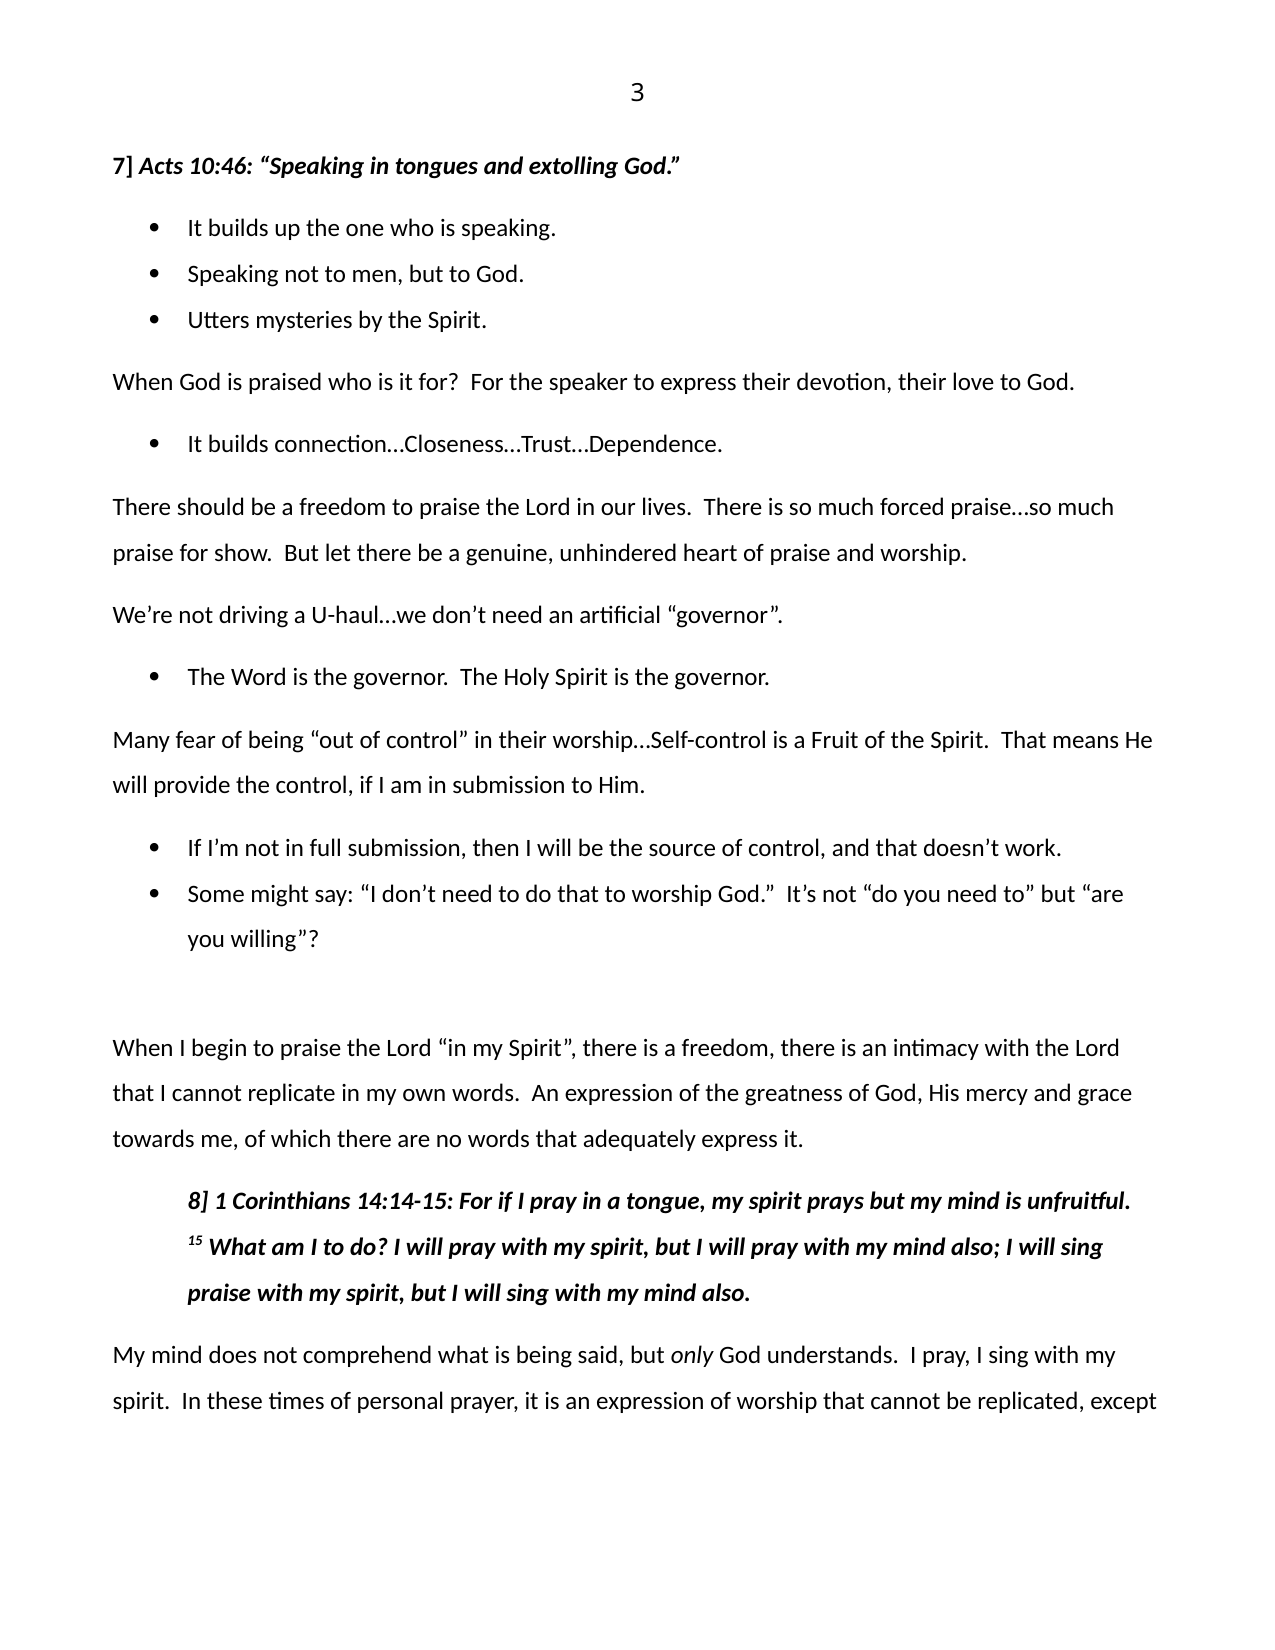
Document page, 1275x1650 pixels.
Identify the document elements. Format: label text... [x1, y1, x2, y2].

text We’re not driving a U-haul…we don’t need an artificial “governor”. [112, 599, 1162, 630]
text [112, 1339, 1162, 1416]
text When God is praised who is it for? For the speaker to express their devotion, their love to God. [112, 366, 1162, 397]
list If I’m not in full submission, then I will be the source of control, and that doesn’t work. [150, 832, 1162, 863]
text There should be a freedom to praise the Lord in our lives. There is so much forced praise…so much praise for show. But let there be a genuine, unhindered heart of praise and worship. [112, 491, 1162, 567]
list It builds up the one who is speaking. [150, 212, 1162, 243]
text Many fear of being “out of control” in their worship…Self-control is a Fruit of the Spirit. That means He will provide the control, if I am in submission to Him. [112, 724, 1162, 800]
list It builds connection…Closeness…Trust…Dependence. [150, 429, 1162, 459]
text When I begin to praise the Lord “in my Spirit”, there is a freedom, there is an intimacy with the Lord that I cannot replicate in my own words. An expression of the greatness of God, His mercy and grace towards me, of which there are no words that adequately express it. [112, 1032, 1162, 1154]
list Some might say: “I don’t need to do that to worship God.” It’s not “do you need to” but “are you willing”? [150, 878, 1162, 954]
text 7] Acts 10:46: “Speaking in tongues and extolling God.” [112, 150, 1162, 181]
list The Word is the governor. The Holy Spirit is the governor. [150, 662, 1162, 692]
text 8] 1 Corinthians 14:14-15: For if I pray in a tongue, my spirit prays but my mind is unfruitful. 15 What am I to do? I will pray with my spirit, but I will pray with my mind also; I will sing praise with my spirit, but I will sing with my mind also. [187, 1186, 1162, 1307]
list Utters mysteries by the Spirit. [150, 304, 1162, 334]
list Speaking not to men, but to God. [150, 258, 1162, 289]
